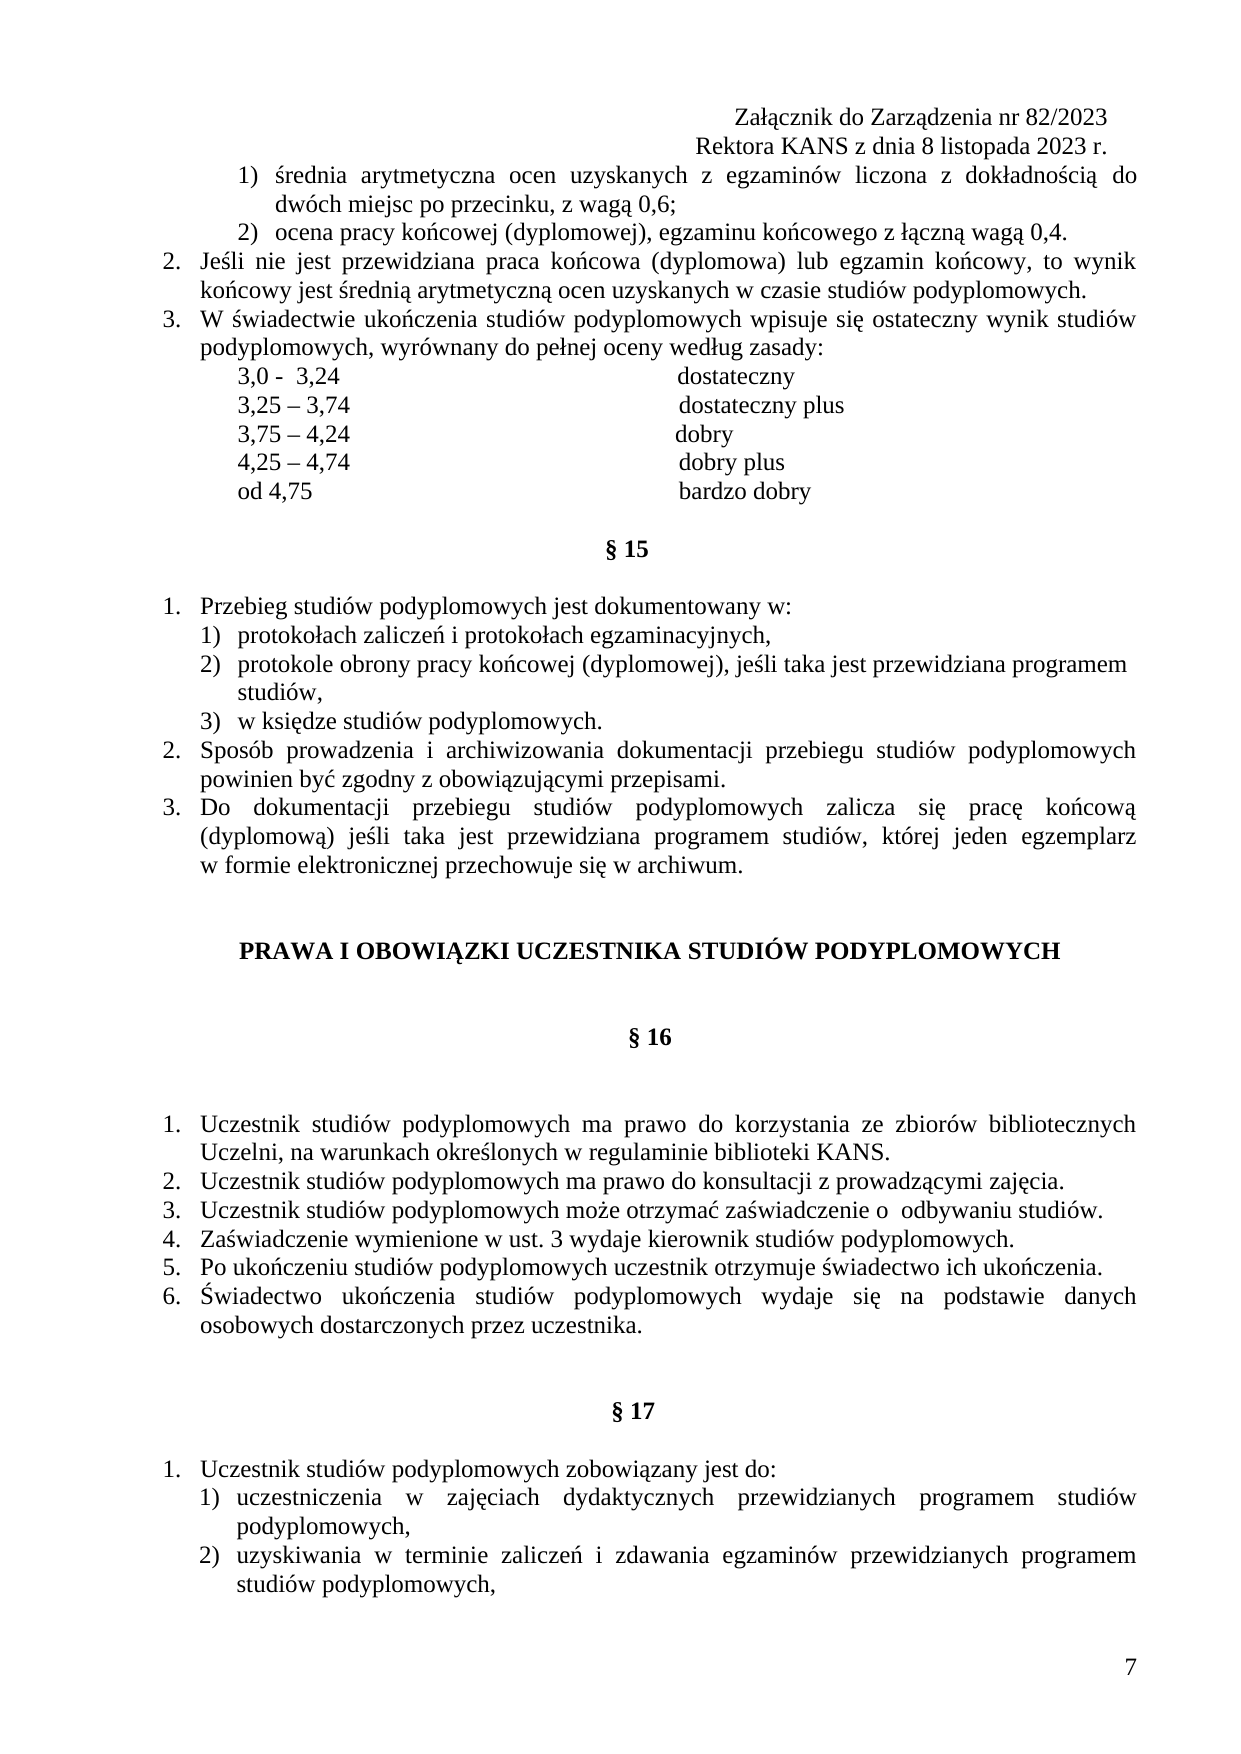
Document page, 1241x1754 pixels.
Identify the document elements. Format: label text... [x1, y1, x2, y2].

text 3,0 - 3,24 dostateczny [237, 361, 1137, 390]
list Świadectwo ukończenia studiów podyplomowych wydaje się na podstawie danych osobowych dostarczonych przez uczestnika. [162, 1281, 1137, 1339]
list W świadectwie ukończenia studiów podyplomowych wpisuje się ostateczny wynik studiów podyplomowych, wyrównany do pełnej oceny według zasady: [162, 304, 1137, 361]
list Uczestnik studiów podyplomowych zobowiązany jest do: [162, 1454, 1137, 1482]
list Jeśli nie jest przewidziana praca końcowa (dyplomowa) lub egzamin końcowy, to wynik końcowy jest średnią arytmetyczną ocen uzyskanych w czasie studiów podyplomowych. [162, 246, 1137, 304]
list średnia arytmetyczna ocen uzyskanych z egzaminów liczona z dokładnością do dwóch miejsc po przecinku, z wagą 0,6; [237, 160, 1137, 217]
list Zaświadczenie wymienione w ust. 3 wydaje kierownik studiów podyplomowych. [162, 1224, 1137, 1252]
list protokołach zaliczeń i protokołach egzaminacyjnych, [200, 620, 1137, 649]
text § 15 [531, 534, 1137, 562]
list Uczestnik studiów podyplomowych ma prawo do konsultacji z prowadzącymi zajęcia. [162, 1166, 1137, 1195]
list Przebieg studiów podyplomowych jest dokumentowany w: [162, 591, 1137, 620]
list Uczestnik studiów podyplomowych może otrzymać zaświadczenie o odbywaniu studiów. [162, 1195, 1137, 1224]
text § 16 [162, 1022, 1137, 1051]
list ocena pracy końcowej (dyplomowej), egzaminu końcowego z łączną wagą 0,4. [237, 217, 1137, 246]
list w księdze studiów podyplomowych. [200, 706, 1137, 735]
text § 17 [605, 1396, 1137, 1425]
list protokole obrony pracy końcowej (dyplomowej), jeśli taka jest przewidziana programem studiów, [200, 649, 1137, 706]
text PRAWA I OBOWIĄZKI UCZESTNIKA STUDIÓW PODYPLOMOWYCH [162, 936, 1137, 965]
text 3,25 – 3,74 dostateczny plus [237, 390, 1137, 419]
text od 4,75 bardzo dobry [237, 476, 1137, 505]
text 3,75 – 4,24 dobry [237, 419, 1137, 447]
list uczestniczenia w zajęciach dydaktycznych przewidzianych programem studiów podyplomowych, [199, 1482, 1137, 1540]
list Sposób prowadzenia i archiwizowania dokumentacji przebiegu studiów podyplomowych powinien być zgodny z obowiązującymi przepisami. [162, 735, 1137, 792]
list Do dokumentacji przebiegu studiów podyplomowych zalicza się pracę końcową (dyplomową) jeśli taka jest przewidziana programem studiów, której jeden egzemplarz w formie elektronicznej przechowuje się w archiwum. [162, 792, 1137, 879]
list Uczestnik studiów podyplomowych ma prawo do korzystania ze zbiorów bibliotecznych Uczelni, na warunkach określonych w regulaminie biblioteki KANS. [162, 1109, 1137, 1166]
list Po ukończeniu studiów podyplomowych uczestnik otrzymuje świadectwo ich ukończenia. [162, 1252, 1137, 1281]
list uzyskiwania w terminie zaliczeń i zdawania egzaminów przewidzianych programem studiów podyplomowych, [199, 1540, 1137, 1597]
text 4,25 – 4,74 dobry plus [237, 447, 1137, 476]
